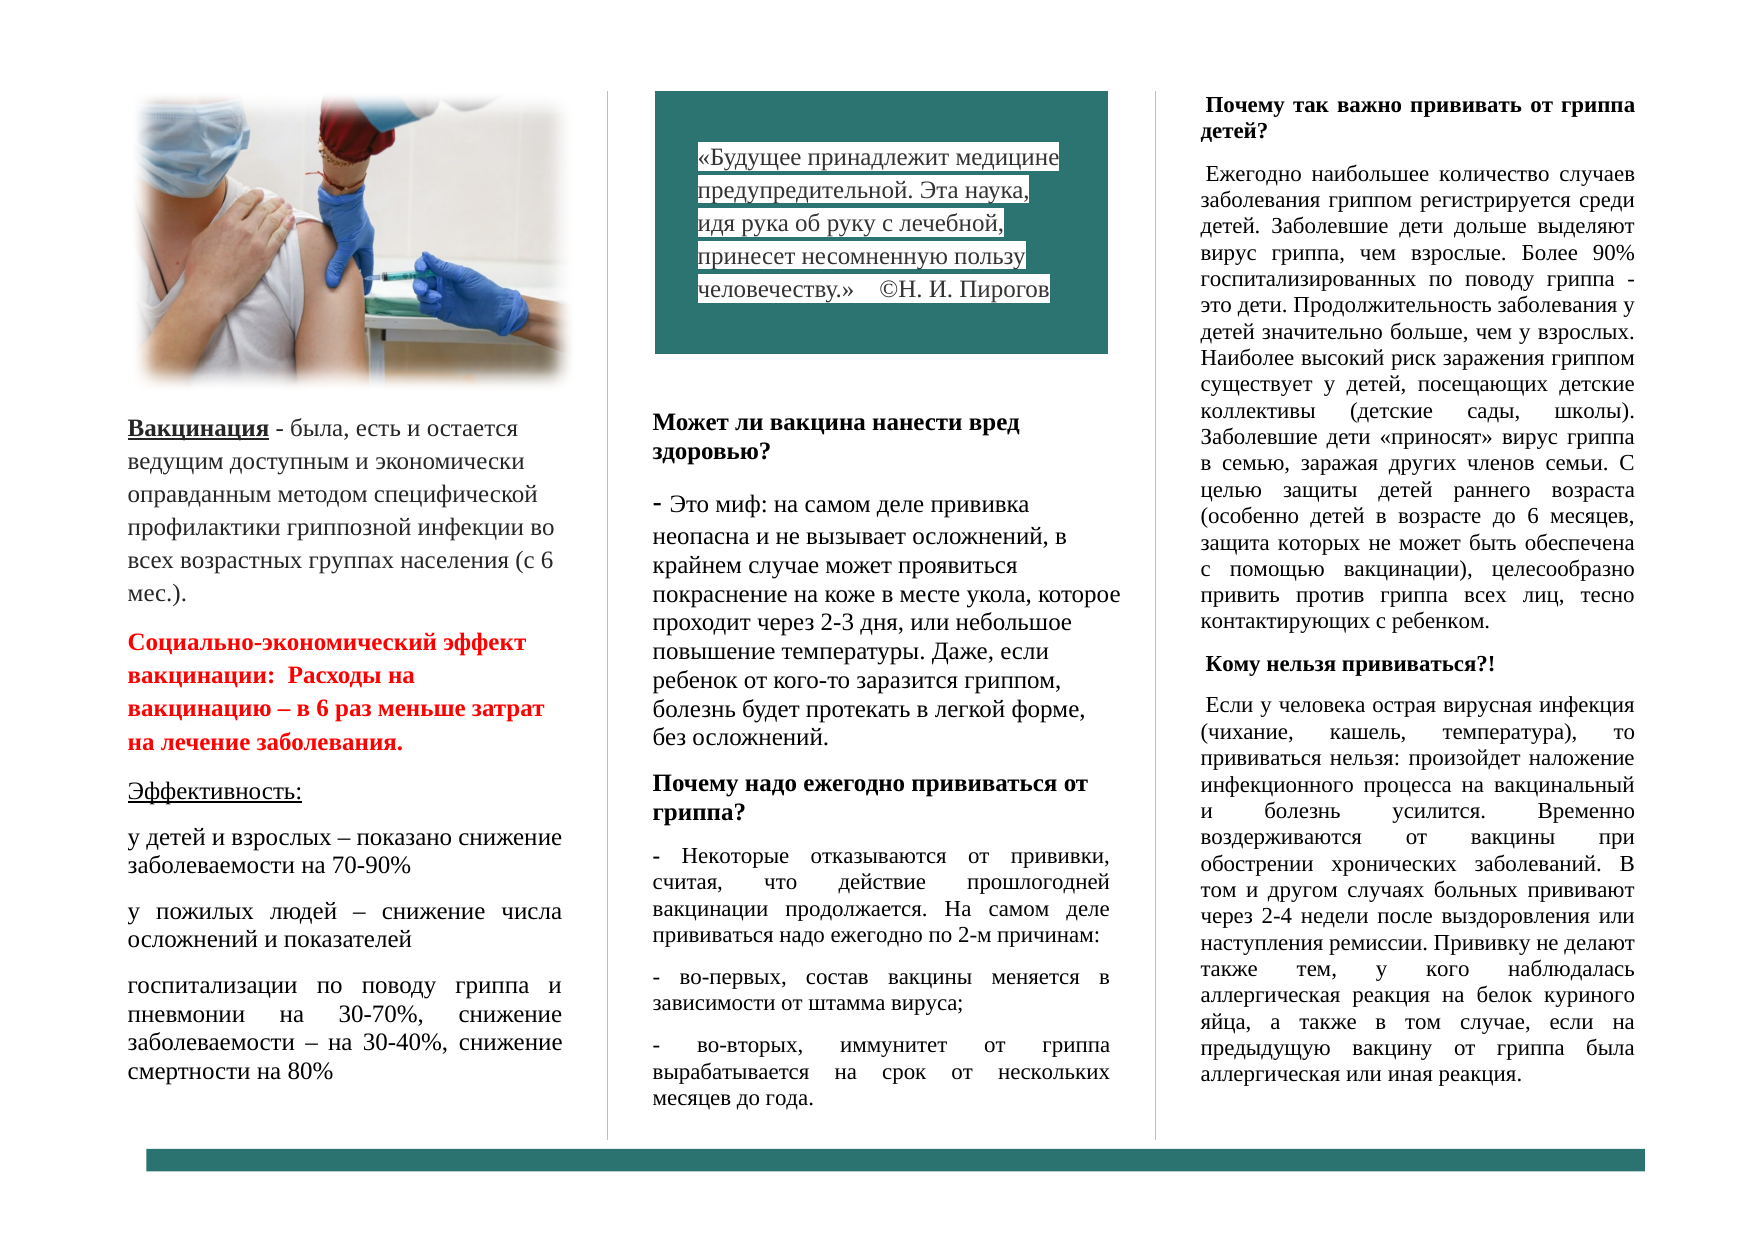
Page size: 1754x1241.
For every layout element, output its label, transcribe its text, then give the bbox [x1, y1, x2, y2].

picture [160, 121, 546, 363]
table_header Почему так важно прививать от гриппа детей? Ежегодно наибольшее количество случаев заболевания гриппом регистрируется среди детей. Заболевшие дети дольше выделяют вирус гриппа, чем взрослые. Более 90% госпитализированных по поводу гриппа - это дети. Продолжительность заболевания у детей значительно больше, чем у взрослых. Наиболее высокий риск заражения гриппом существует у детей, посещающих детские коллективы (детские сады, школы). Заболевшие дети «приносят» вирус гриппа в семью, заражая других членов семьи. С целью защиты детей раннего возраста (особенно детей в возрасте до 6 месяцев, защита которых не может быть обеспечена с помощью вакцинации), целесообразно привить против гриппа всех лиц, тесно контактирующих с ребенком. Кому нельзя прививаться?! Если у человека острая вирусная инфекция (чихание, кашель, температура), то прививаться нельзя: произойдет наложение инфекционного процесса на вакцинальный и болезнь усилится. Временно воздерживаются от вакцины при обострении хронических заболеваний. В том и другом случаях больных прививают через 2-4 недели после выздоровления или наступления ремиссии. Прививку не делают также тем, у кого наблюдалась аллергическая реакция на белок куриного яйца, а также в том случае, если на предыдущую вакцину от гриппа была аллергическая или иная реакция. [1156, 91, 1635, 1140]
table_header Вакцинация - была, есть и остается ведущим доступным и экономически оправданным методом специфической профилактики гриппозной инфекции во всех возрастных группах населения (с 6 мес.). Социально-экономический эффект вакцинации: Расходы на вакцинацию – в 6 раз меньше затрат на лечение заболевания. Эффективность: у детей и взрослых – показано снижение заболеваемости на 70-90% у пожилых людей – снижение числа осложнений и показателей госпитализации по поводу гриппа и пневмонии на 30-70%, снижение заболеваемости – на 30-40%, снижение смертности на 80% [128, 91, 607, 1140]
table_header «Будущее принадлежит медицине предупредительной. Эта наука, идя рука об руку с лечебной, принесет несомненную пользу человечеству.» ©Н. И. Пирогов Может ли вакцина нанести вред здоровью? - Это миф: на самом деле прививка неопасна и не вызывает осложнений, в крайнем случае может проявиться покраснение на коже в месте укола, которое проходит через 2-3 дня, или небольшое повышение температуры. Даже, если ребенок от кого-то заразится гриппом, болезнь будет протекать в легкой форме, без осложнений. Почему надо ежегодно прививаться от гриппа? - Некоторые отказываются от прививки, считая, что действие прошлогодней вакцинации продолжается. На самом деле прививаться надо ежегодно по 2-м причинам: - во-первых, состав вакцины меняется в зависимости от штамма вируса; - во-вторых, иммунитет от гриппа вырабатывается на срок от нескольких месяцев до года. [608, 91, 1155, 1140]
